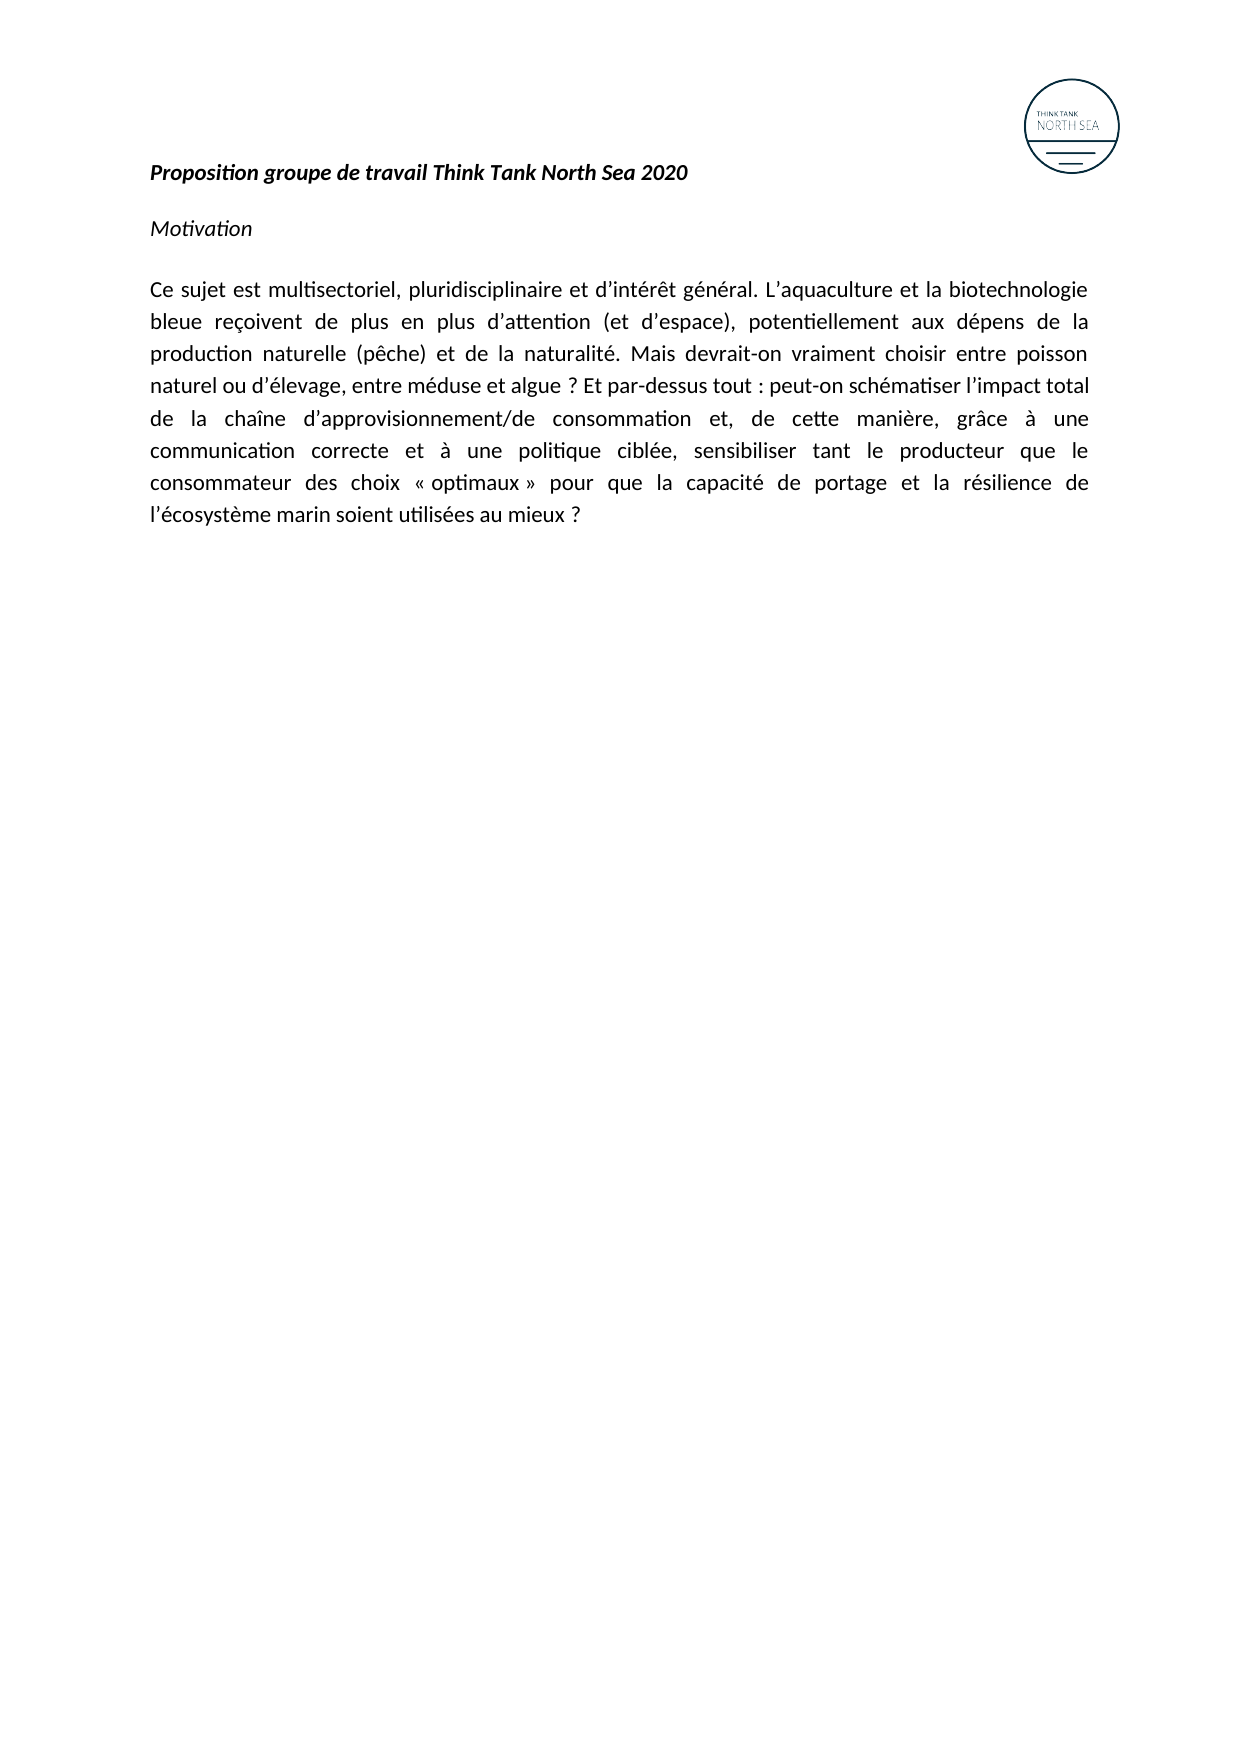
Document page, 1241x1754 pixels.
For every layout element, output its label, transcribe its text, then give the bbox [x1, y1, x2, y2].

text Motivation [150, 214, 1090, 242]
text Ce sujet est multisectoriel, pluridisciplinaire et d’intérêt général. L’aquaculture et la biotechnologie bleue reçoivent de plus en plus d’attention (et d’espace), potentiellement aux dépens de la production naturelle (pêche) et de la naturalité. Mais devrait-on vraiment choisir entre poisson naturel ou d’élevage, entre méduse et algue ? Et par-dessus tout : peut-on schématiser l’impact total de la chaîne d’approvisionnement/de consommation et, de cette manière, grâce à une communication correcte et à une politique ciblée, sensibiliser tant le producteur que le consommateur des choix « optimaux » pour que la capacité de portage et la résilience de l’écosystème marin soient utilisées au mieux ? [150, 275, 1090, 528]
picture [1017, 73, 1125, 180]
